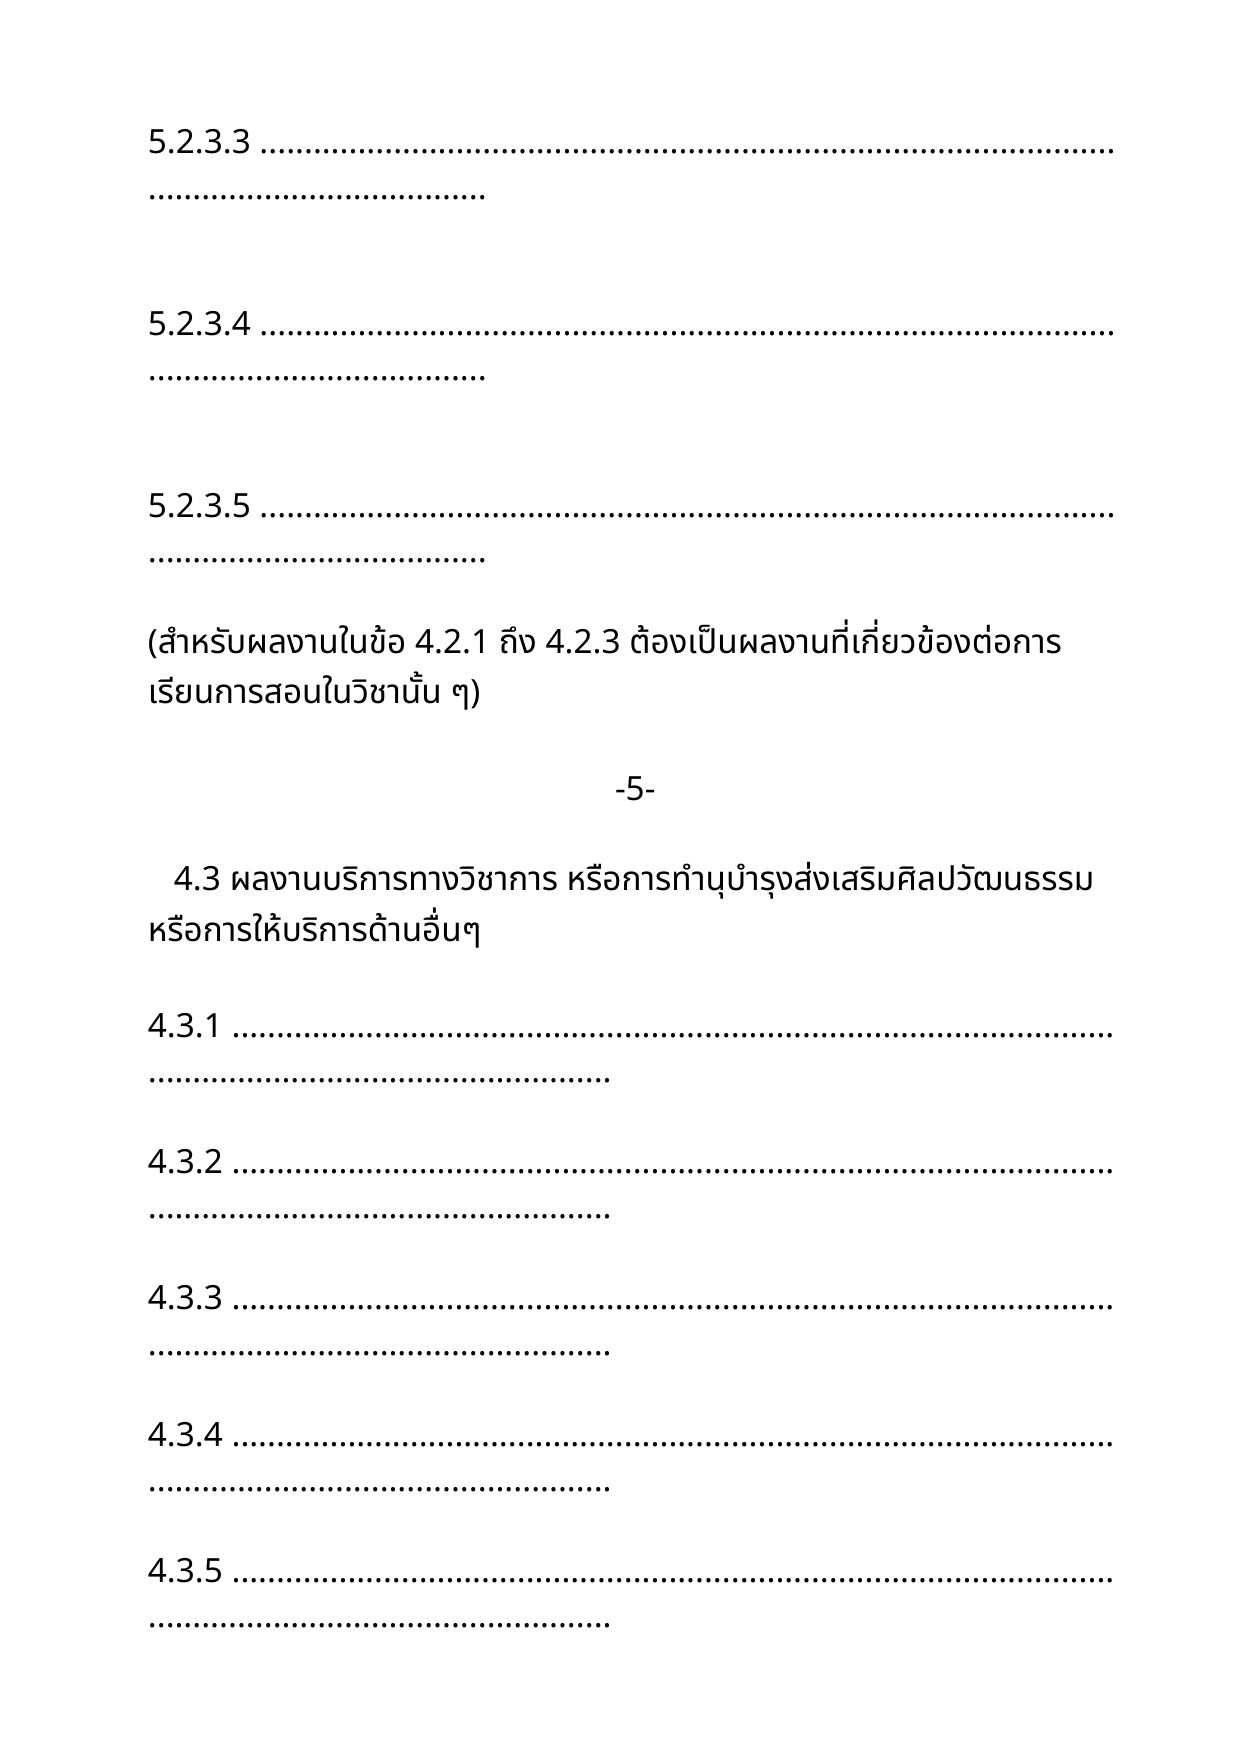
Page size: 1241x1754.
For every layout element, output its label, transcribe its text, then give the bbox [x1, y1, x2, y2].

text 5.2.3.4 ...................................................................................................................................... [148, 209, 1122, 391]
text 5.2.3.5 ...................................................................................................................................... [148, 391, 1122, 572]
text 4.3 ผลงานบริการทางวิชาการ หรือการทำนุบำรุงส่งเสริมศิลปวัฒนธรรม หรือการให้บริการด้านอื่นๆ [148, 855, 1122, 956]
text -5- [148, 764, 1122, 810]
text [148, 118, 1122, 209]
text 4.3.3 ....................................................................................................................................................... [148, 1229, 1122, 1365]
text 4.3.5 ....................................................................................................................................................... [148, 1501, 1122, 1637]
text (สำหรับผลงานในข้อ 4.2.1 ถึง 4.2.3 ต้องเป็นผลงานที่เกี่ยวข้องต่อการเรียนการสอนในวิชานั้น ๆ) [148, 572, 1122, 719]
text 4.3.4 ....................................................................................................................................................... [148, 1365, 1122, 1501]
text 4.3.2 ....................................................................................................................................................... [148, 1092, 1122, 1229]
text 4.3.1 ....................................................................................................................................................... [148, 956, 1122, 1092]
